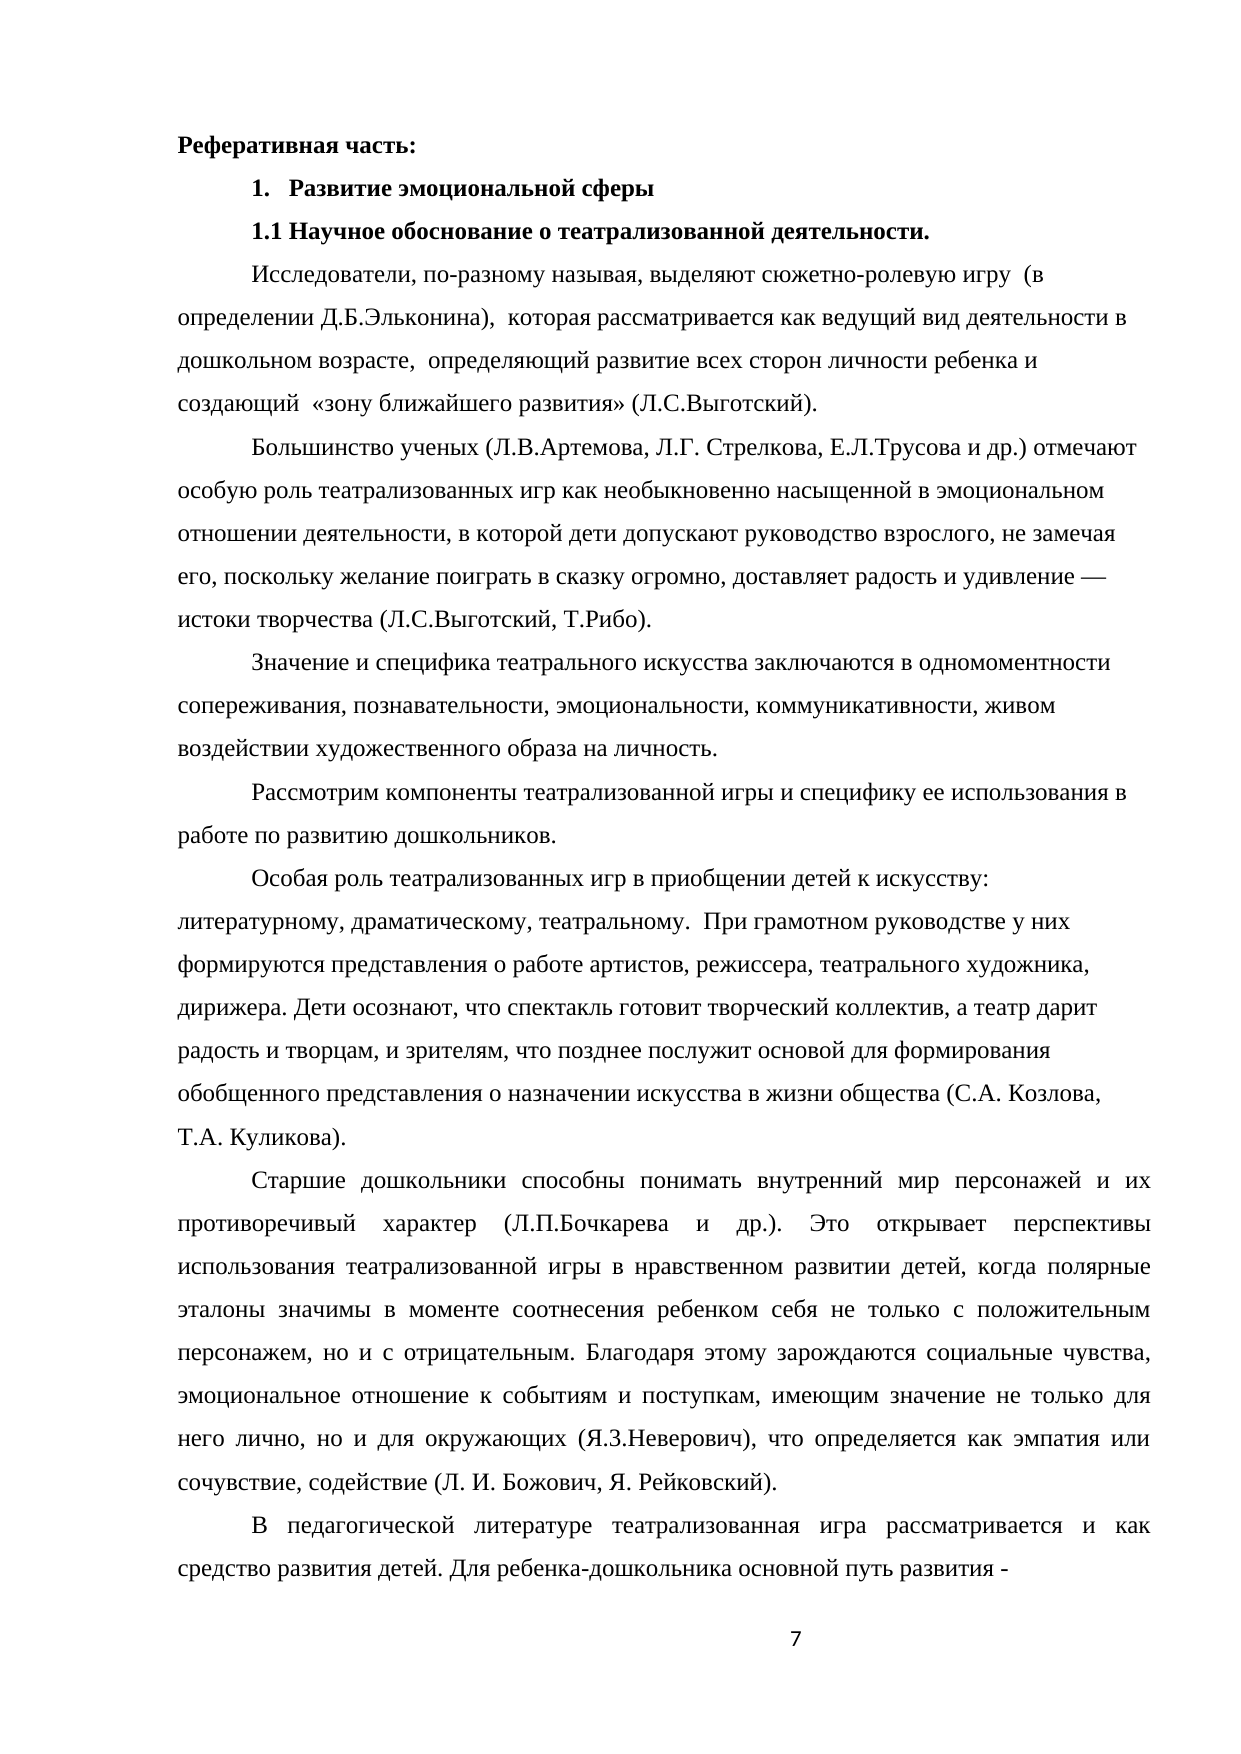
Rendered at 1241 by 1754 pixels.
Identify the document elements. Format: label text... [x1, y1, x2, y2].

text Исследователи, по-разному называя, выделяют сюжетно-ролевую игру (в определении Д.Б.Эльконина), которая рассматривается как ведущий вид деятельности в дошкольном возрасте, определяющий развитие всех сторон личности ребенка и создающий «зону ближайшего развития» (Л.С.Выготский). [177, 259, 1152, 417]
list Развитие эмоциональной сферы [251, 173, 1152, 202]
text Старшие дошкольники способны понимать внутренний мир персонажей и их противоречивый характер (Л.П.Бочкарева и др.). Это открывает перспективы использования театрализованной игры в нравственном развитии детей, когда полярные эталоны значимы в моменте соотнесения ребенком себя не только с положительным персонажем, но и с отрицательным. Благодаря этому зарождаются социальные чувства, эмоциональное отношение к событиям и поступкам, имеющим значение не только для него лично, но и для окружающих (Я.3.Неверович), что определяется как эмпатия или сочувствие, содействие (Л. И. Божович, Я. Рейковский). [177, 1165, 1152, 1495]
text Особая роль театрализованных игр в приобщении детей к искусству: литературному, драматическому, театральному. При грамотном руководстве у них формируются представления о работе артистов, режиссера, театрального художника, дирижера. Дети осознают, что спектакль готовит творческий коллектив, а театр дарит радость и творцам, и зрителям, что позднее послужит основой для формирования обобщенного представления о назначении искусства в жизни общества (С.А. Козлова, Т.А. Куликова). [177, 863, 1152, 1150]
text Большинство ученых (Л.В.Артемова, Л.Г. Стрелкова, Е.Л.Трусова и др.) отмечают особую роль театрализованных игр как необыкновенно насыщенной в эмоциональном отношении деятельности, в которой дети допускают руководство взрослого, не замечая его, поскольку желание поиграть в сказку огромно, доставляет радость и удивление — истоки творчества (Л.С.Выготский, Т.Рибо). [177, 432, 1152, 633]
text 1.1 Научное обоснование о театрализованной деятельности. [215, 216, 1152, 245]
text Реферативная часть: [177, 130, 1152, 158]
text В педагогической литературе театрализованная игра рассматривается и как средство развития детей. Для ребенка-дошкольника основной путь развития - [177, 1510, 1152, 1582]
text Рассмотрим компоненты театрализованной игры и специфику ее использования в работе по развитию дошкольников. [177, 777, 1152, 848]
text Значение и специфика театрального искусства заключаются в одномоментности сопереживания, познавательности, эмоциональности, коммуникативности, живом воздействии художественного образа на личность. [177, 647, 1152, 762]
